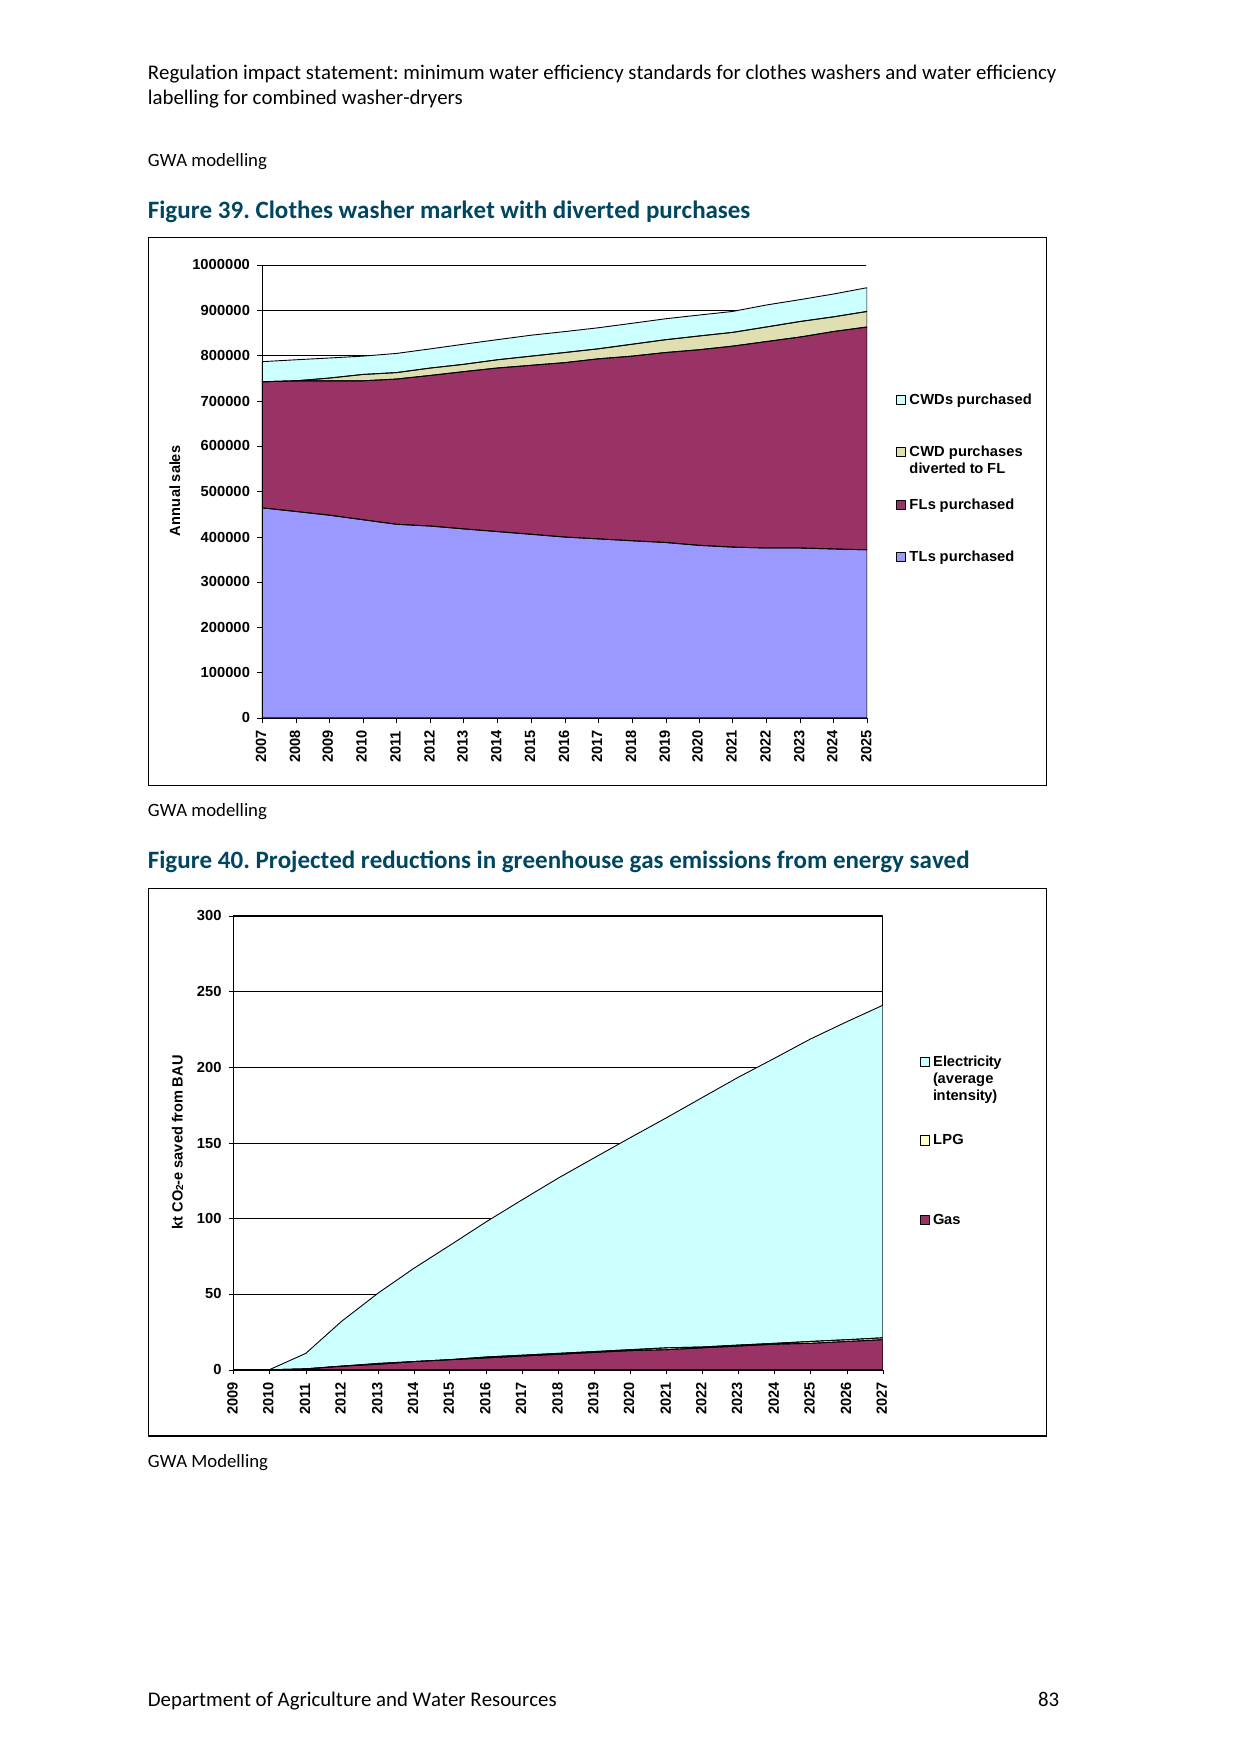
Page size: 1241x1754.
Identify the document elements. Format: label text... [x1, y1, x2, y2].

text GWA Modelling [148, 1449, 1092, 1472]
text Figure 40. Projected reductions in greenhouse gas emissions from energy saved [148, 845, 1092, 875]
text GWA modelling [148, 799, 1092, 822]
text GWA modelling [148, 148, 1092, 171]
text Figure 39. Clothes washer market with diverted purchases [148, 194, 1092, 224]
